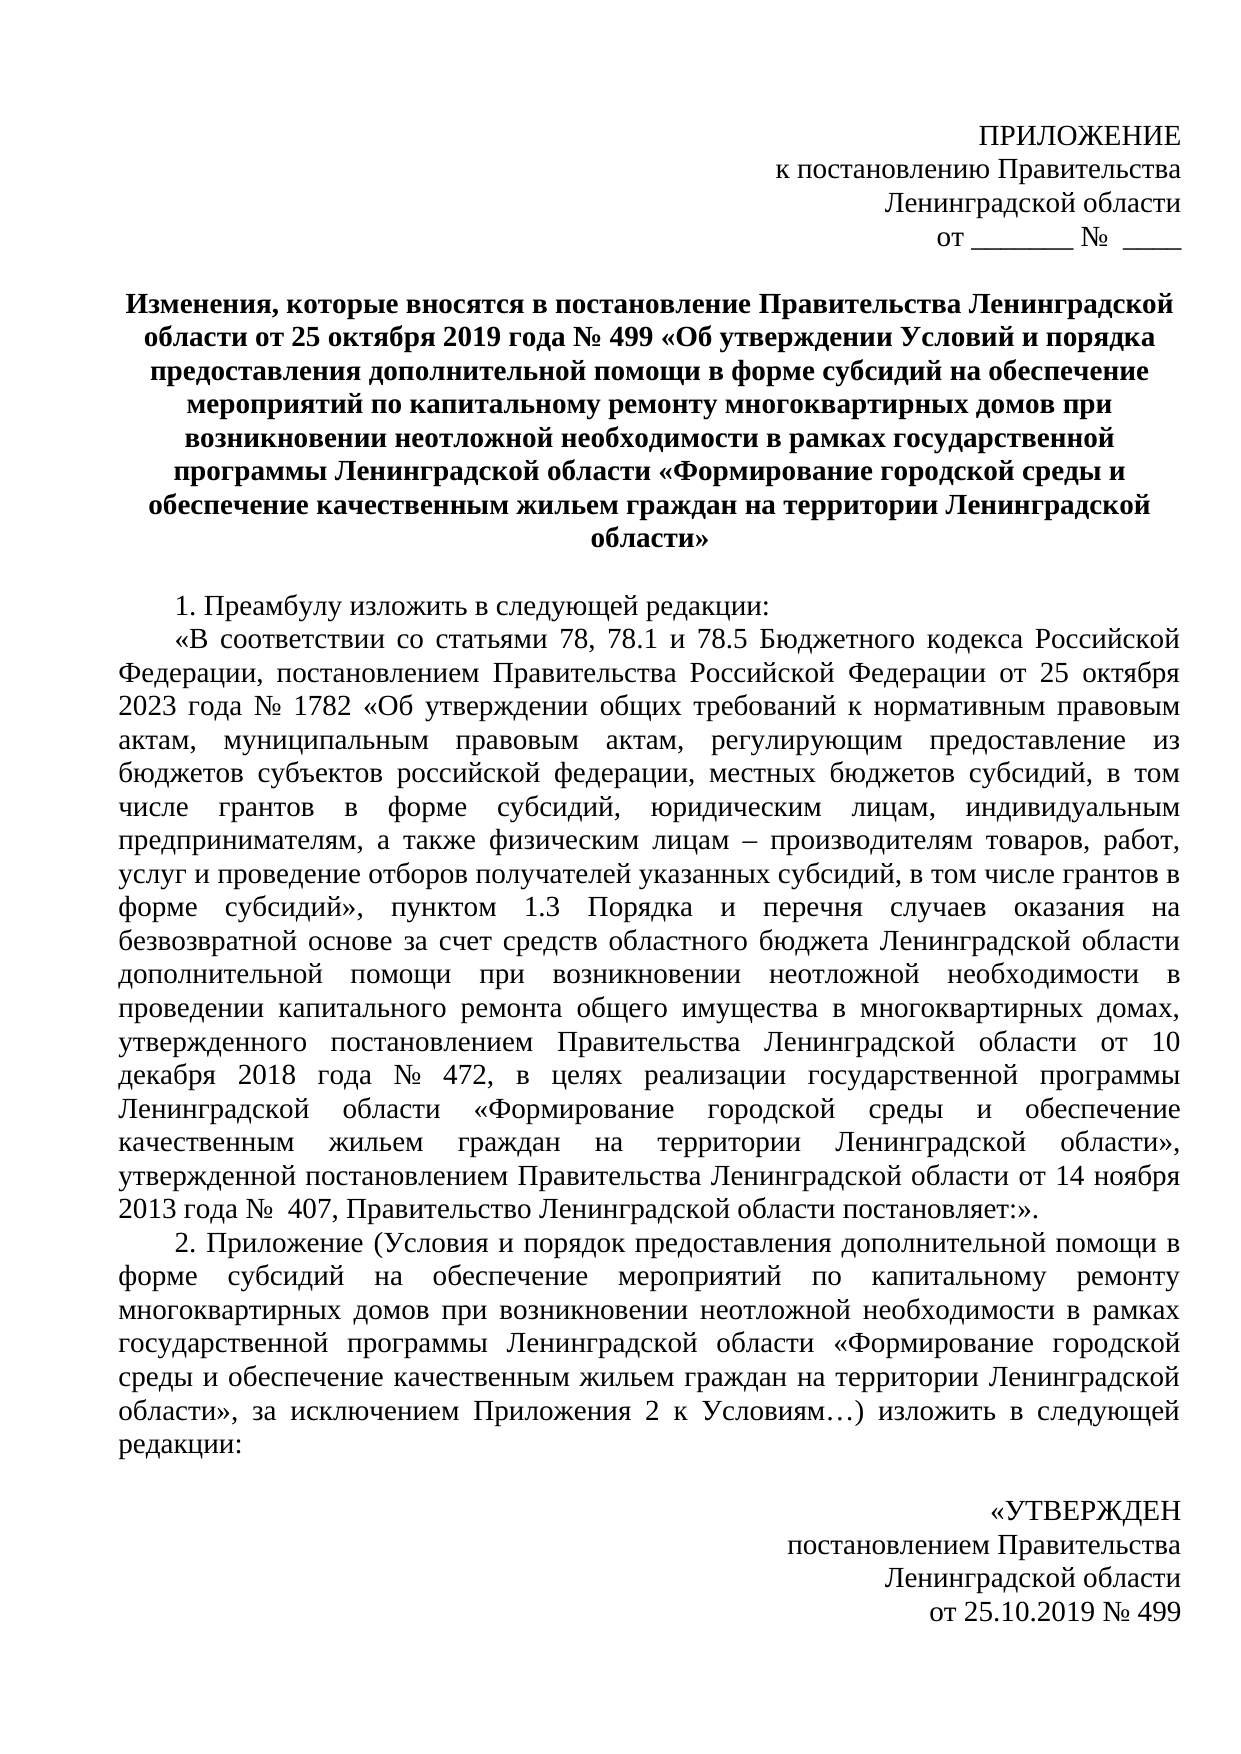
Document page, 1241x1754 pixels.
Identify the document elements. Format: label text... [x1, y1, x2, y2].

text ПРИЛОЖЕНИЕ [118, 118, 1181, 152]
text от 25.10.2019 № 499 [118, 1594, 1181, 1627]
text Изменения, которые вносятся в постановление Правительства Ленинградской области от 25 октября 2019 года № 499 «Об утверждении Условий и порядка предоставления дополнительной помощи в форме субсидий на обеспечение мероприятий по капитальному ремонту многоквартирных домов при возникновении неотложной необходимости в рамках государственной программы Ленинградской области «Формирование городской среды и обеспечение качественным жильем граждан на территории Ленинградской области» [118, 286, 1181, 554]
text «В соответствии со статьями 78, 78.1 и 78.5 Бюджетного кодекса Российской Федерации, постановлением Правительства Российской Федерации от 25 октября 2023 года № 1782 «Об утверждении общих требований к нормативным правовым актам, муниципальным правовым актам, регулирующим предоставление из бюджетов субъектов российской федерации, местных бюджетов субсидий, в том числе грантов в форме субсидий, юридическим лицам, индивидуальным предпринимателям, а также физическим лицам – производителям товаров, работ, услуг и проведение отборов получателей указанных субсидий, в том числе грантов в форме субсидий», пунктом 1.3 Порядка и перечня случаев оказания на безвозвратной основе за счет средств областного бюджета Ленинградской области дополнительной помощи при возникновении неотложной необходимости в проведении капитального ремонта общего имущества в многоквартирных домах, утвержденного постановлением Правительства Ленинградской области от 10 декабря 2018 года № 472, в целях реализации государственной программы Ленинградской области «Формирование городской среды и обеспечение качественным жильем граждан на территории Ленинградской области», утвержденной постановлением Правительства Ленинградской области от 14 ноября 2013 года № 407, Правительство Ленинградской области постановляет:». [118, 621, 1181, 1225]
text Ленинградской области [118, 1560, 1181, 1594]
text «УТВЕРЖДЕН [118, 1493, 1181, 1527]
text постановлением Правительства [118, 1527, 1181, 1560]
text 1. Преамбулу изложить в следующей редакции: [118, 588, 1181, 621]
text 2. Приложение (Условия и порядок предоставления дополнительной помощи в форме субсидий на обеспечение мероприятий по капитальному ремонту многоквартирных домов при возникновении неотложной необходимости в рамках государственной программы Ленинградской области «Формирование городской среды и обеспечение качественным жильем граждан на территории Ленинградской области», за исключением Приложения 2 к Условиям…) изложить в следующей редакции: [118, 1225, 1181, 1460]
text от _______ № ____ [118, 219, 1181, 252]
text Ленинградской области [118, 185, 1181, 219]
text к постановлению Правительства [118, 152, 1181, 185]
